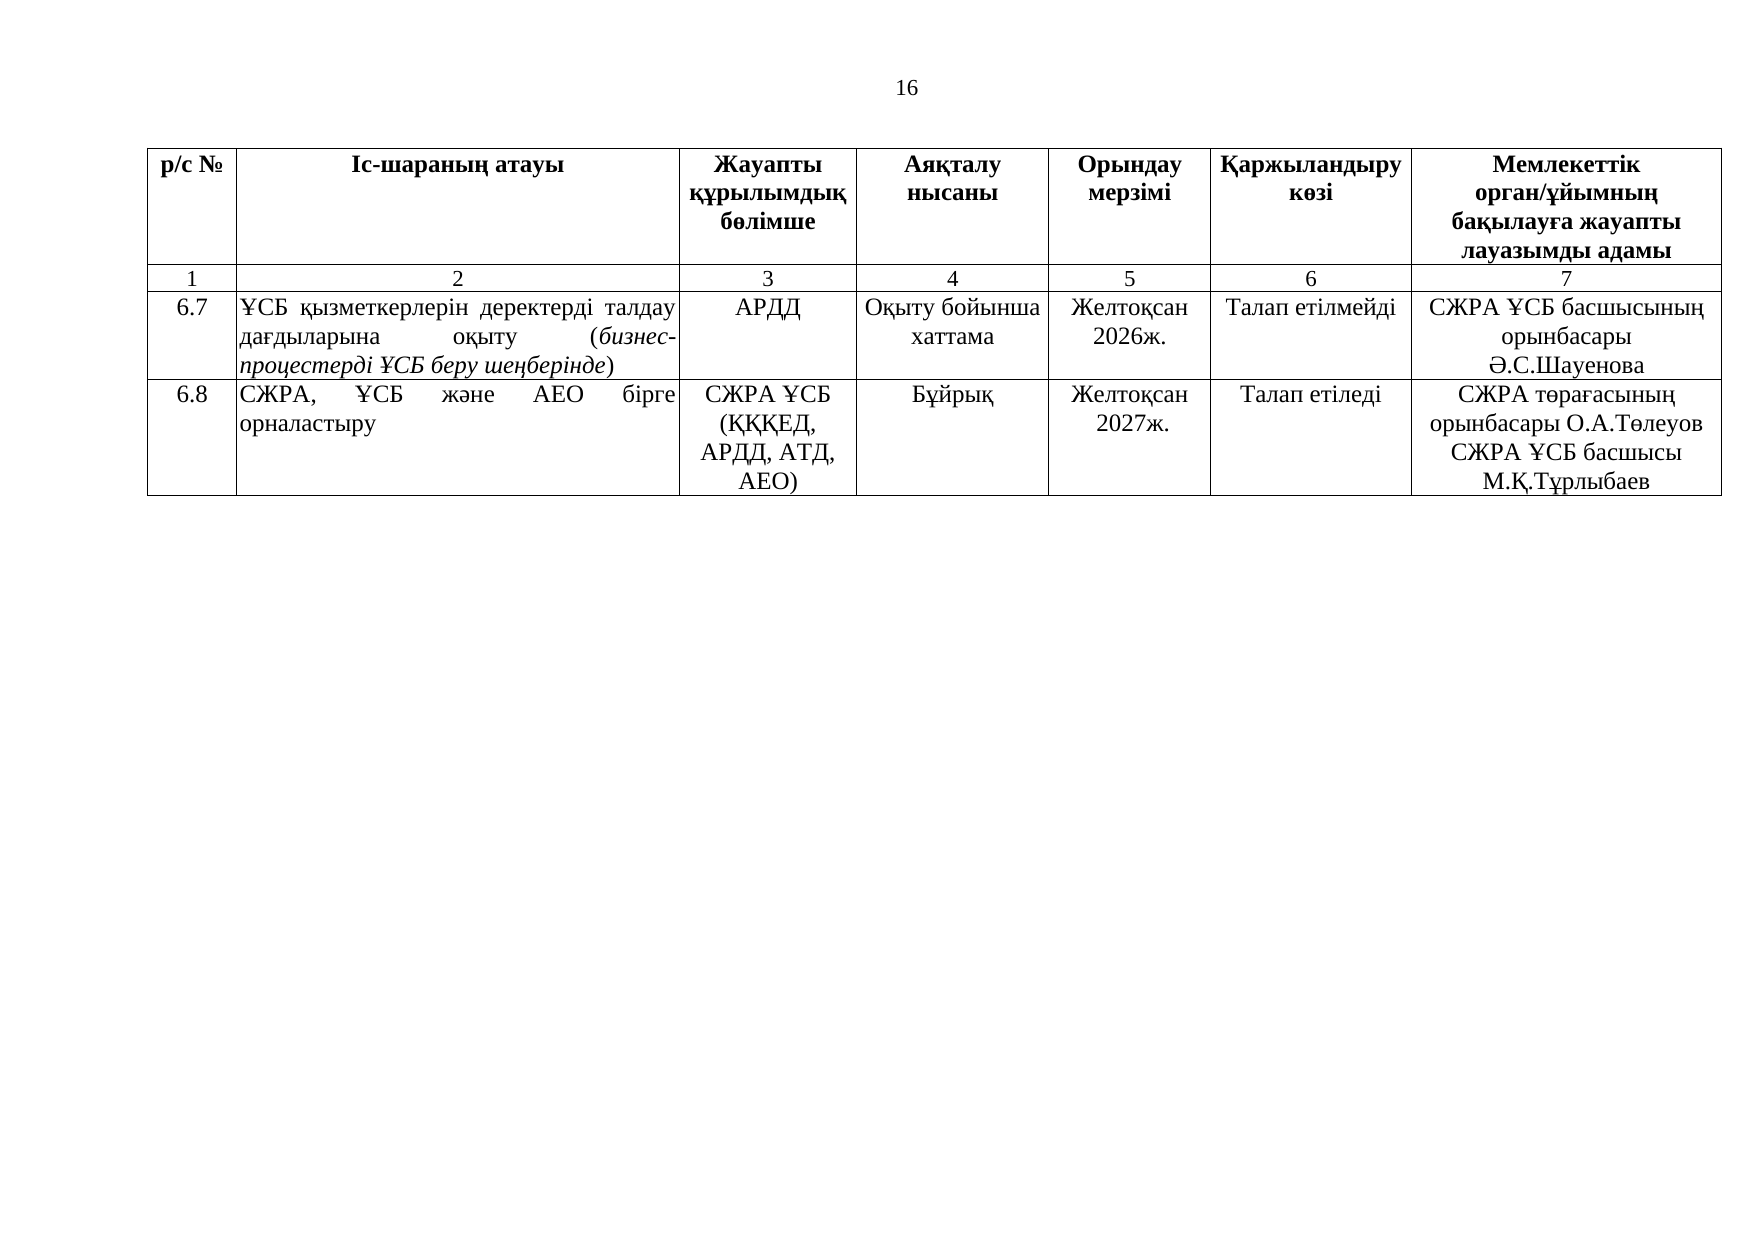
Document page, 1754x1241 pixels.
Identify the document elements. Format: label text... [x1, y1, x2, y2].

table_cell 6.8 [148, 380, 236, 494]
table_header Мемлекеттік орган/ұйымның бақылауға жауапты лауазымды адамы [1412, 149, 1721, 264]
table_cell СЖРА, ҰСБ және АЕО бірге орналастыру [237, 380, 679, 494]
table_header Іс-шараның атауы [237, 149, 679, 264]
table_cell 2 [237, 265, 679, 291]
table_cell Желтоқсан 2026ж. [1049, 292, 1210, 378]
table_cell 3 [680, 265, 856, 291]
table_cell СЖРА ҰСБ басшысының орынбасары Ә.С.Шауенова [1412, 292, 1721, 378]
table_cell 4 [857, 265, 1048, 291]
table_header Қаржыландыру көзі [1211, 149, 1411, 264]
table_header Орындау мерзімі [1049, 149, 1210, 264]
table_cell Бұйрық [857, 380, 1048, 494]
table_cell Желтоқсан 2027ж. [1049, 380, 1210, 494]
table_cell 6.7 [148, 292, 236, 378]
table_header Жауапты құрылымдық бөлімше [680, 149, 856, 264]
table_cell СЖРА ҰСБ (ҚҚҚЕД, АРДД, АТД, АЕО) [680, 380, 856, 494]
table_cell АРДД [680, 292, 856, 378]
table_cell СЖРА төрағасының орынбасары О.А.Төлеуов СЖРА ҰСБ басшысы М.Қ.Тұрлыбаев [1412, 380, 1721, 494]
table_cell Оқыту бойынша хаттама [857, 292, 1048, 378]
table_header р/с № [148, 149, 236, 264]
table_cell Талап етілмейді [1211, 292, 1411, 378]
table_cell 1 [148, 265, 236, 291]
table_cell 6 [1211, 265, 1411, 291]
table_cell Талап етіледі [1211, 380, 1411, 494]
table_header Аяқталу нысаны [857, 149, 1048, 264]
table_cell 5 [1049, 265, 1210, 291]
table_cell ҰСБ қызметкерлерін деректерді талдау дағдыларына оқыту (бизнес-процестерді ҰСБ беру шеңберінде) [237, 292, 679, 378]
table_cell 7 [1412, 265, 1721, 291]
